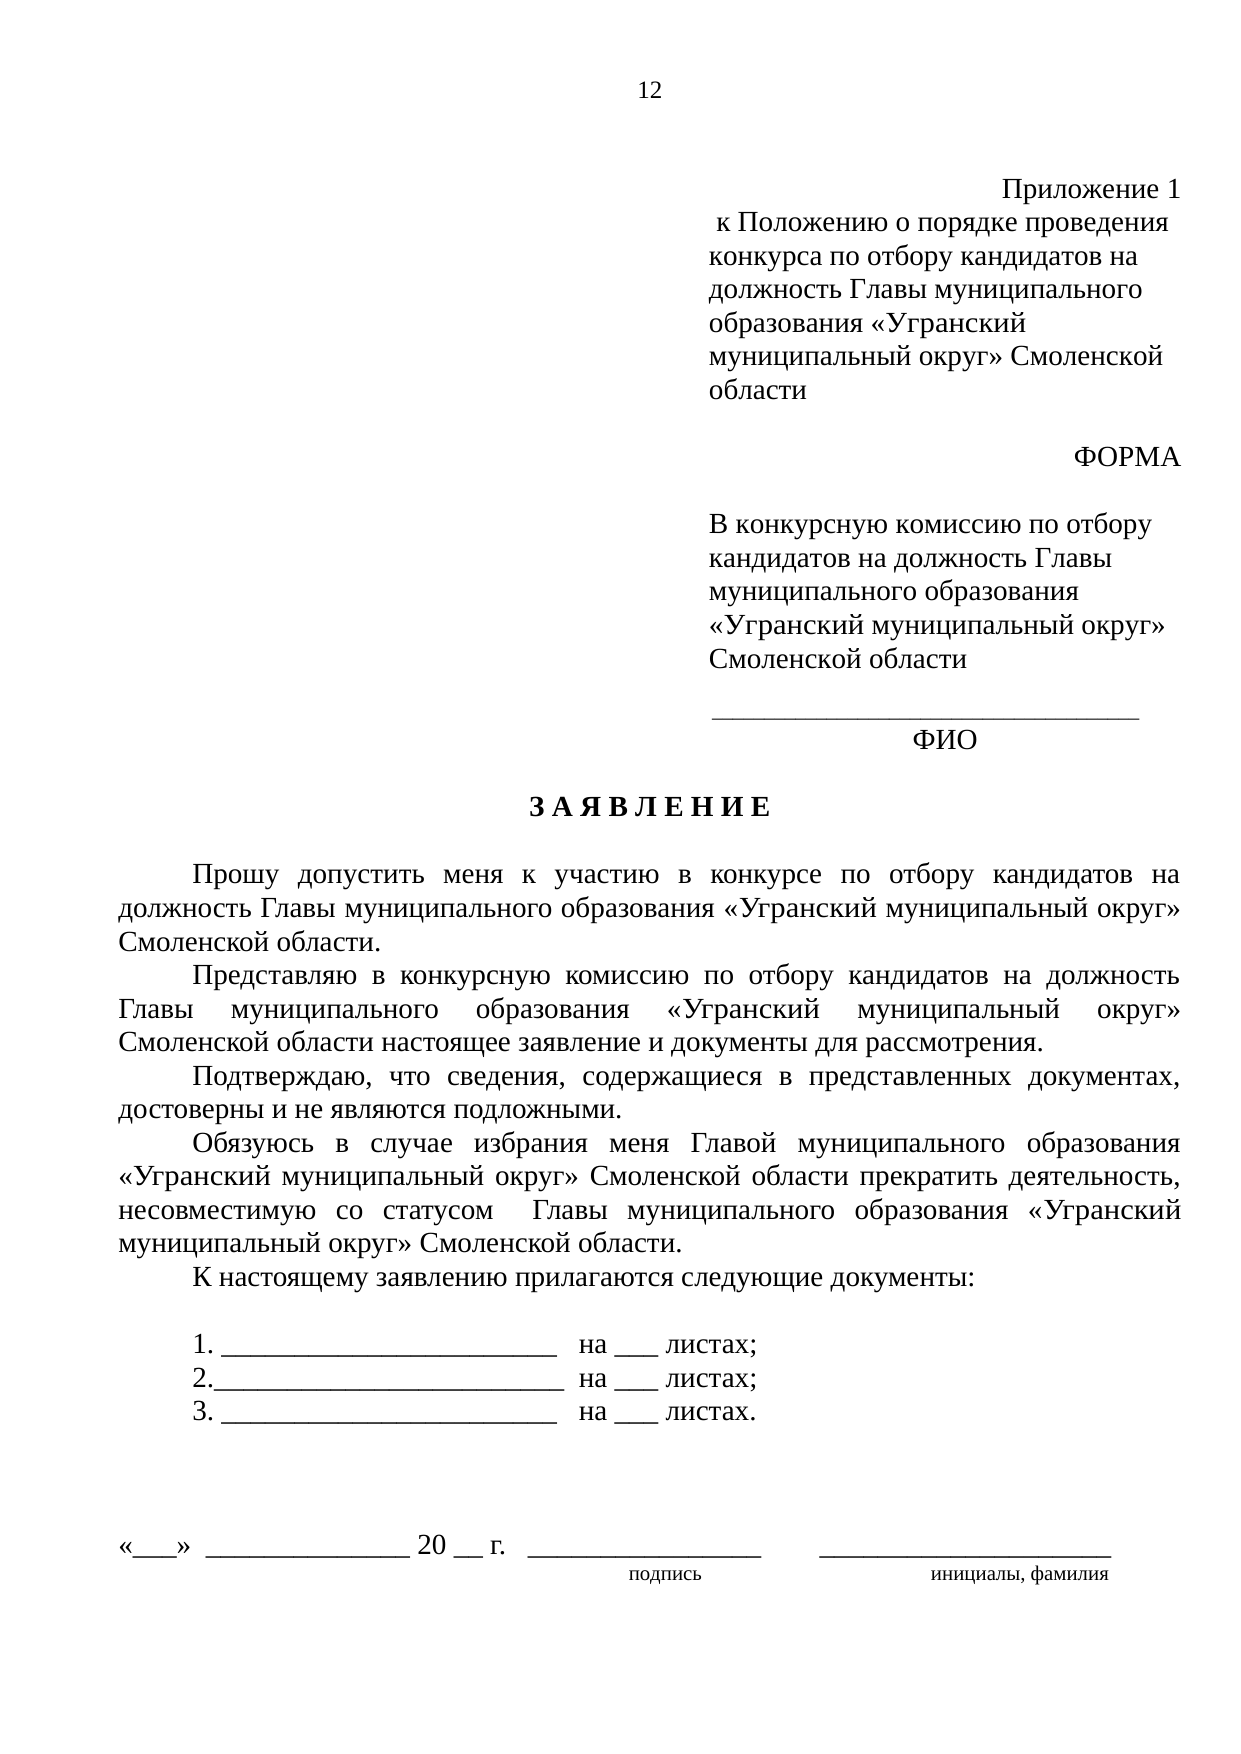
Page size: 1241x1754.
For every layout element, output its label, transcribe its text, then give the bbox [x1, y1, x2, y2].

text З А Я В Л Е Н И Е [118, 789, 1181, 823]
text _________________________________________ [118, 698, 1181, 722]
text «___» ______________ 20 __ г. ________________ ____________________ [118, 1527, 1181, 1561]
text Прошу допустить меня к участию в конкурсе по отбору кандидатов на должность Главы муниципального образования «Угранский муниципальный округ» Смоленской области. [118, 857, 1181, 957]
title В конкурсную комиссию по отбору кандидатов на должность Главы муниципального образования «Угранский муниципальный округ» Смоленской области [709, 506, 1181, 674]
text Обязуюсь в случае избрания меня Главой муниципального образования «Угранский муниципальный округ» Смоленской области прекратить деятельность, несовместимую со статусом Главы муниципального образования «Угранский муниципальный округ» Смоленской области. [118, 1125, 1181, 1259]
text 3. _______________________ на ___ листах. [118, 1393, 1181, 1427]
text К настоящему заявлению прилагаются следующие документы: [118, 1259, 1181, 1293]
title подпись инициалы, фамилия [118, 1561, 1181, 1585]
text ФОРМА [118, 439, 1181, 473]
title к Положению о порядке проведения конкурса по отбору кандидатов на должность Главы муниципального образования «Угранский муниципальный округ» Смоленской области [709, 204, 1181, 406]
text Подтверждаю, что сведения, содержащиеся в представленных документах, достоверны и не являются подложными. [118, 1058, 1181, 1125]
text 2.________________________ на ___ листах; [118, 1360, 1181, 1393]
text ФИО [118, 722, 1181, 756]
text Представляю в конкурсную комиссию по отбору кандидатов на должность Главы муниципального образования «Угранский муниципальный округ» Смоленской области настоящее заявление и документы для рассмотрения. [118, 957, 1181, 1058]
text 1. _______________________ на ___ листах; [118, 1326, 1181, 1360]
title Приложение 1 [709, 171, 1181, 204]
